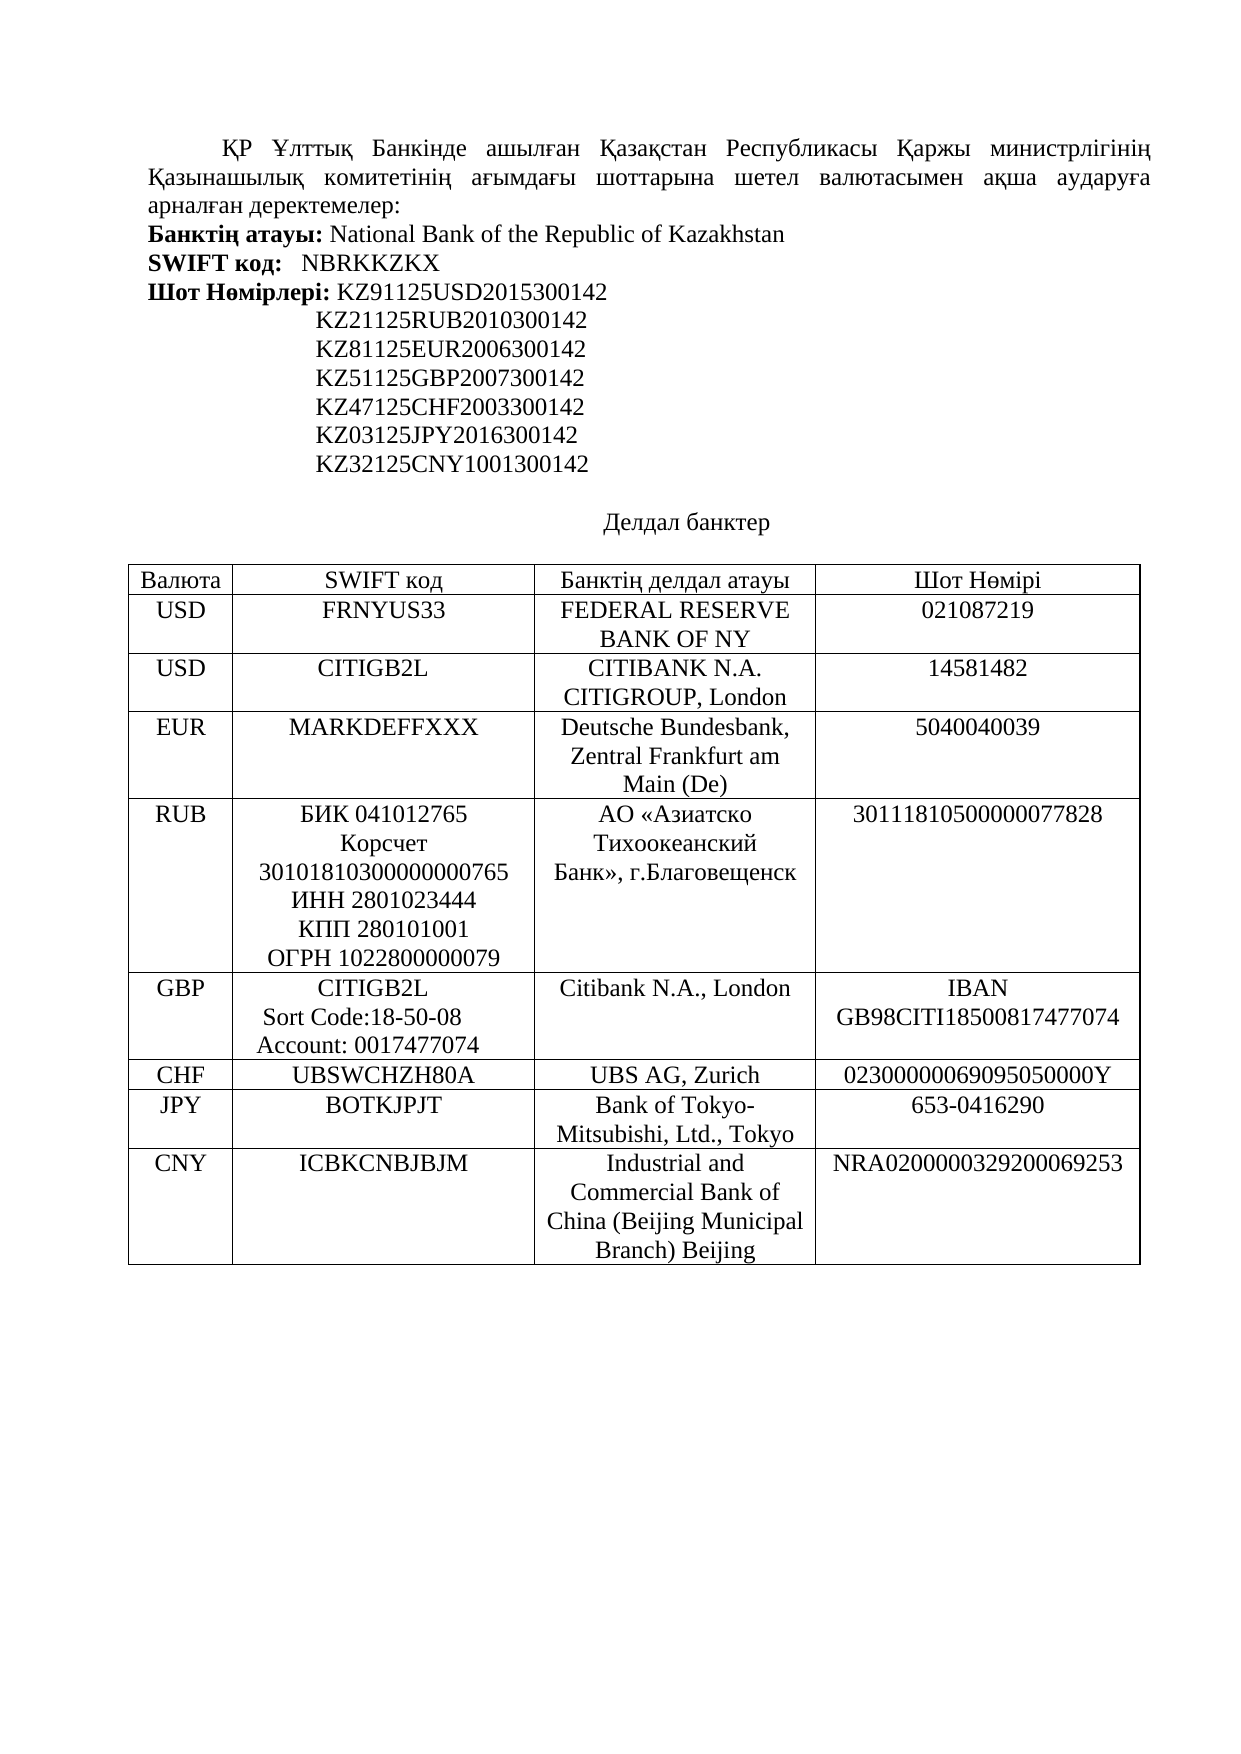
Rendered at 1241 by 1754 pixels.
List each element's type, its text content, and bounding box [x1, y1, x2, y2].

table_cell CNY [129, 1149, 232, 1263]
table_header SWIFT код [233, 565, 534, 594]
table_cell FRNYUS33 [233, 595, 534, 652]
text KZ51125GBP2007300142 [148, 363, 1152, 392]
text KZ32125CNY1001300142 [148, 449, 1152, 478]
text KZ03125JPY2016300142 [148, 420, 1152, 449]
text Шот Нөмірлері: KZ91125USD2015300142 [148, 277, 1152, 305]
table_cell 30111810500000077828 [816, 799, 1139, 972]
table_cell NRA0200000329200069253 [816, 1149, 1139, 1263]
table_cell 5040040039 [816, 712, 1139, 798]
table_cell Industrial and Commercial Bank of China (Beijing Municipal Branch) Beijing [535, 1149, 815, 1263]
table_cell 02300000069095050000Y [816, 1060, 1139, 1089]
table_cell BOTKJPJT [233, 1090, 534, 1147]
table_cell АО «Азиатско Тихоокеанский Банк», г.Благовещенск [535, 799, 815, 972]
table_cell 021087219 [816, 595, 1139, 652]
table_cell Bank of Tokyo-Mitsubishi, Ltd., [535, 1090, 815, 1147]
table_cell UBSWCHZH80A [233, 1060, 534, 1089]
table_cell CITIGB2L Sort Code:18-50-08 Account: 0017477074 [233, 973, 534, 1059]
table_cell CITIBANK N.A. CITIGROUP, London [535, 654, 815, 711]
table_cell EUR [129, 712, 232, 798]
table_cell Deutsсhe Bundesbank, Zentral Frankfurt am Main (De) [535, 712, 815, 798]
table_header Валюта [129, 565, 232, 594]
table_cell IBAN GB98CITI18500817477074 [816, 973, 1139, 1059]
table_cell JPY [129, 1090, 232, 1147]
table_cell 653-0416290 [816, 1090, 1139, 1147]
table_cell GBP [129, 973, 232, 1059]
table_cell MARKDEFFXXX [233, 712, 534, 798]
table_cell CHF [129, 1060, 232, 1089]
text Делдал банктер [148, 507, 1152, 535]
text ҚР Ұлттық Банкінде ашылған Қазақстан Республикасы Қаржы министрлігінің Қазынашылық комитетінің ағымдағы шоттарына шетел валютасымен ақша аударуға арналған деректемелер: [148, 133, 1152, 219]
text SWIFT код: NBRKKZKX [148, 248, 1152, 277]
table_cell USD [129, 595, 232, 652]
text KZ47125CHF2003300142 [148, 392, 1152, 420]
table_cell БИК 041012765 Корсчет 30101810300000000765 ИНН 2801023444 КПП 280101001 ОГРН 1022800000079 [233, 799, 534, 972]
table_cell 14581482 [816, 654, 1139, 711]
text Банктің атауы: National Bank of the Republic of Kazakhstan [148, 219, 1152, 248]
table_cell FEDERAL RESERVE BANK OF NY [535, 595, 815, 652]
table_cell RUB [129, 799, 232, 972]
table_header Банктің делдал атауы [535, 565, 815, 594]
text KZ21125RUB2010300142 [148, 305, 1152, 334]
table_cell ICBKCNBJBJM [233, 1149, 534, 1263]
table_cell Citibank N.A., London [535, 973, 815, 1059]
table_cell USD [129, 654, 232, 711]
table_cell CITIGB2L [233, 654, 534, 711]
text KZ81125EUR2006300142 [148, 334, 1152, 363]
table_header Шот Нөмірі [816, 565, 1139, 594]
table_cell UBS AG, [535, 1060, 815, 1089]
